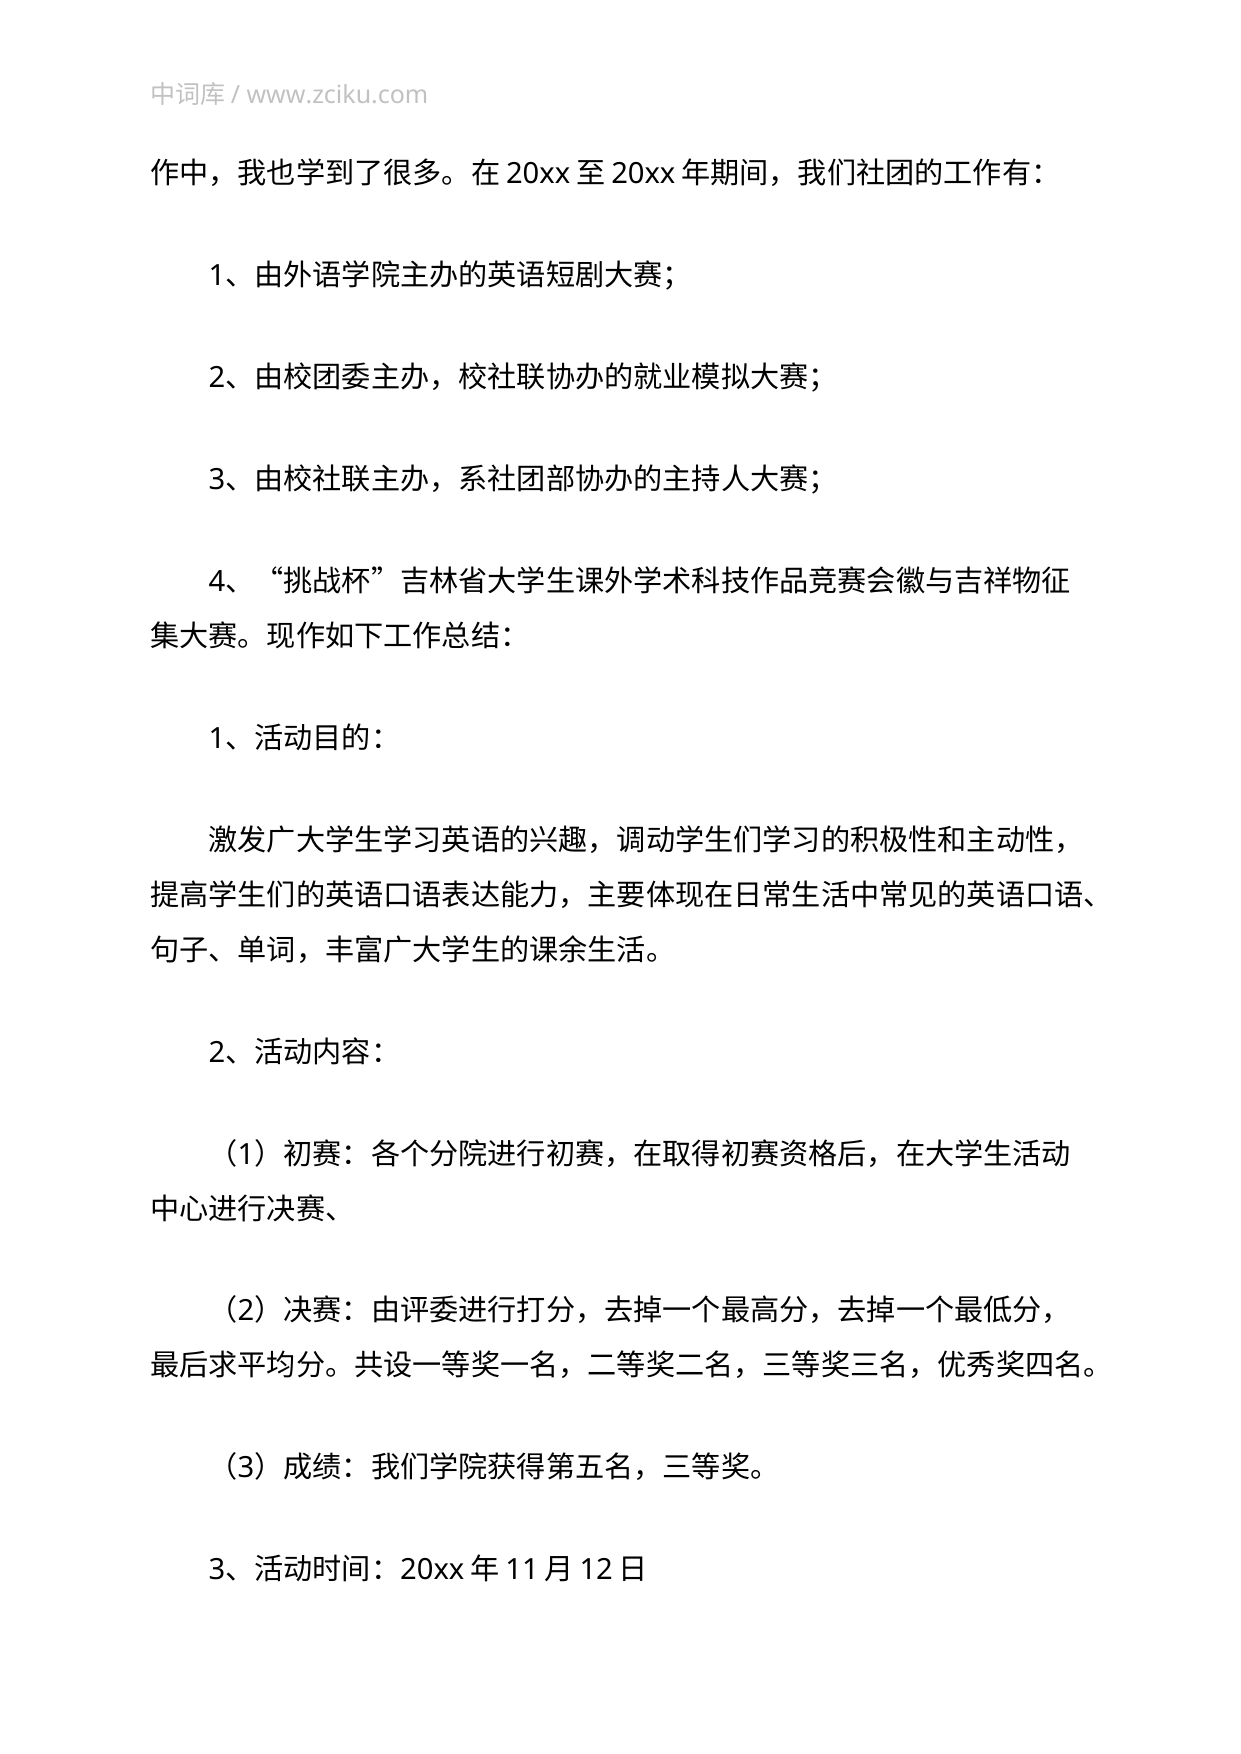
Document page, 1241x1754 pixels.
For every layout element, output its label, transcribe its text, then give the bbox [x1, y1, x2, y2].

text （1）初赛：各个分院进行初赛，在取得初赛资格后，在大学生活动中心进行决赛、 [150, 1130, 1090, 1227]
text 1、活动目的： [150, 715, 1090, 757]
text 4、“挑战杯”吉林省大学生课外学术科技作品竞赛会徽与吉祥物征集大赛。现作如下工作总结： [150, 558, 1090, 655]
text 3、由校社联主办，系社团部协办的主持人大赛； [150, 456, 1090, 498]
text 激发广大学生学习英语的兴趣，调动学生们学习的积极性和主动性，提高学生们的英语口语表达能力，主要体现在日常生活中常见的英语口语、句子、单词，丰富广大学生的课余生活。 [150, 817, 1090, 969]
text 3、活动时间：20xx年11月12日 [150, 1546, 1090, 1588]
text 2、由校团委主办，校社联协办的就业模拟大赛； [150, 354, 1090, 396]
text （3）成绩：我们学院获得第五名，三等奖。 [150, 1444, 1090, 1486]
text 2、活动内容： [150, 1028, 1090, 1071]
text （2）决赛：由评委进行打分，去掉一个最高分，去掉一个最低分，最后求平均分。共设一等奖一名，二等奖二名，三等奖三名，优秀奖四名。 [150, 1287, 1090, 1384]
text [150, 150, 1090, 192]
text 1、由外语学院主办的英语短剧大赛； [150, 252, 1090, 294]
